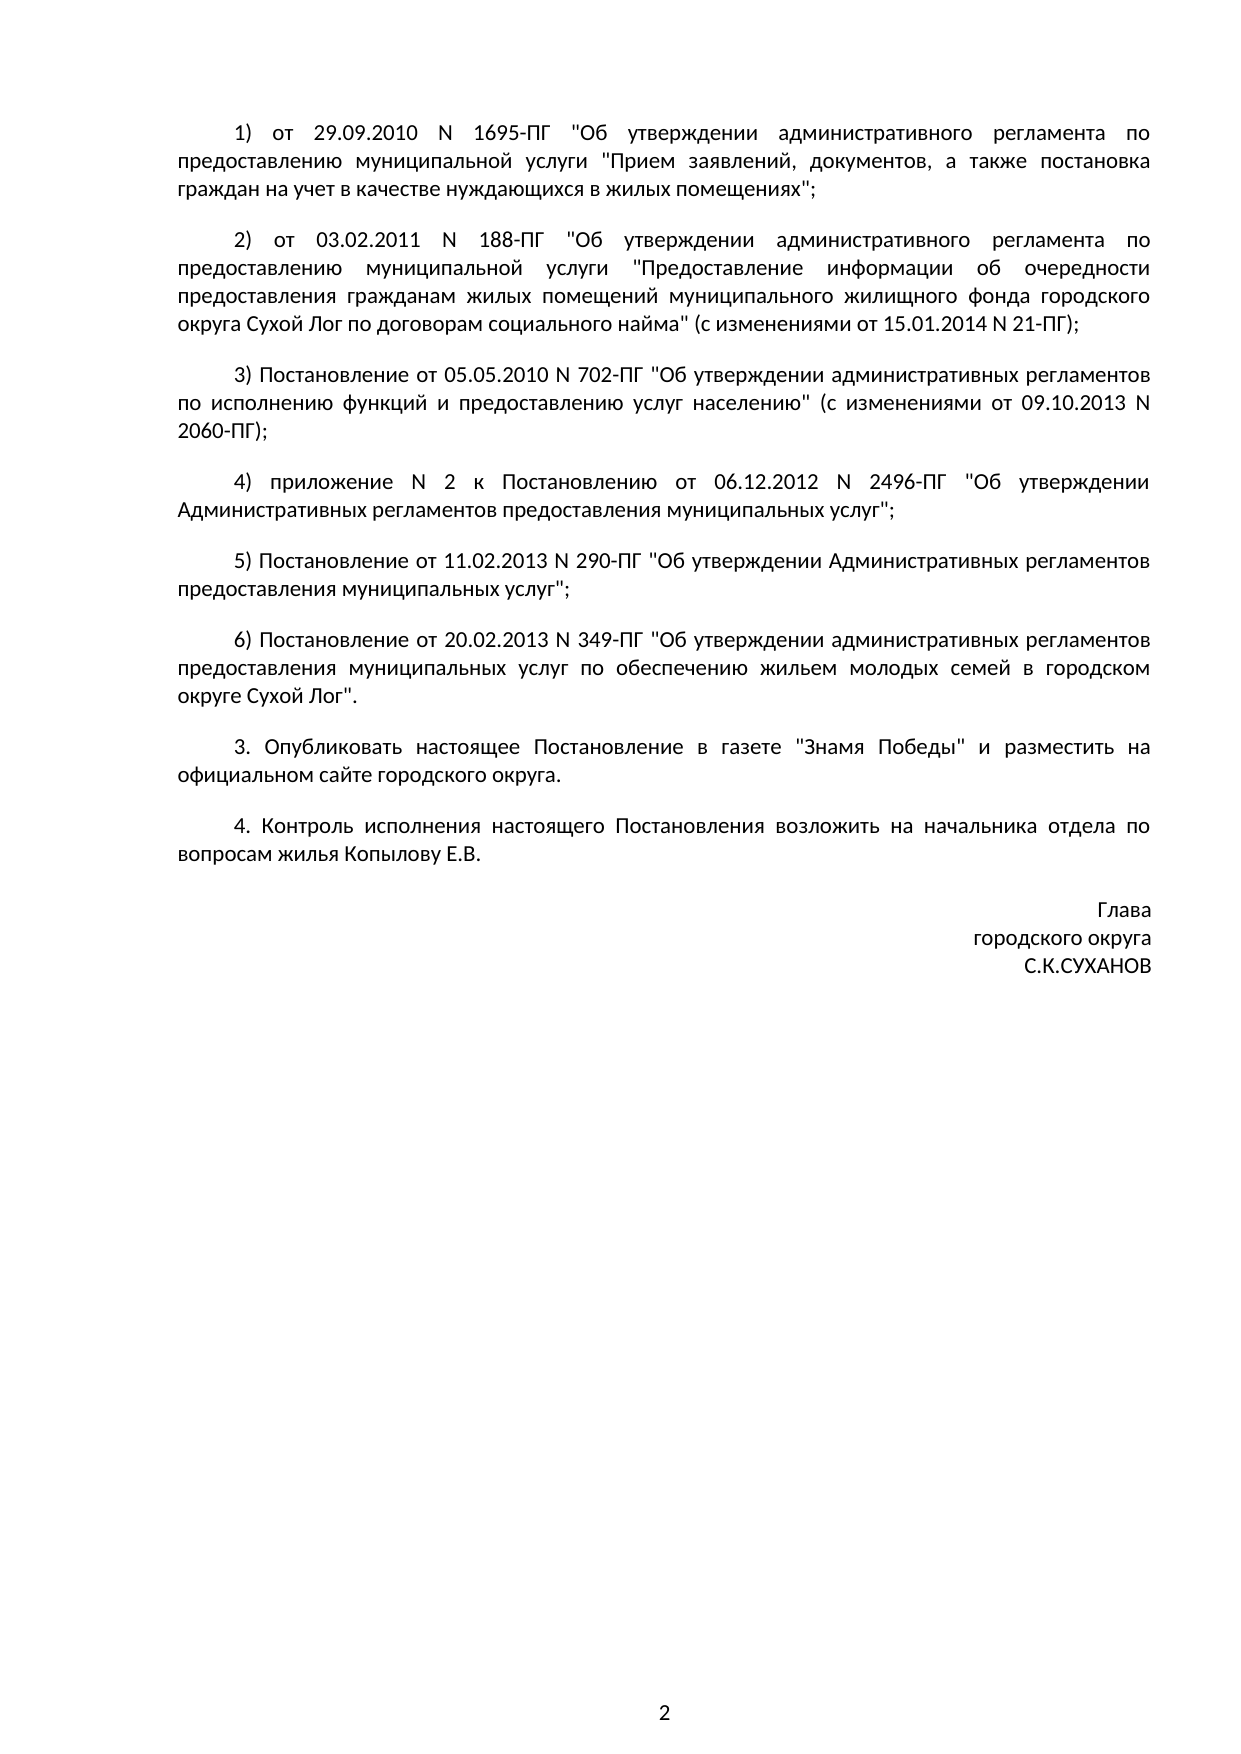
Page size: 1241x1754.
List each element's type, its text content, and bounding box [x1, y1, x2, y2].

text Глава [177, 895, 1152, 923]
text 1) от 29.09.2010 N 1695-ПГ "Об утверждении административного регламента по предоставлению муниципальной услуги "Прием заявлений, документов, а также постановка граждан на учет в качестве нуждающихся в жилых помещениях"; [177, 118, 1152, 202]
text 2) от 03.02.2011 N 188-ПГ "Об утверждении административного регламента по предоставлению муниципальной услуги "Предоставление информации об очередности предоставления гражданам жилых помещений муниципального жилищного фонда городского округа Сухой Лог по договорам социального найма" (с изменениями от 15.01.2014 N 21-ПГ); [177, 225, 1152, 337]
text 4) приложение N 2 к Постановлению от 06.12.2012 N 2496-ПГ "Об утверждении Административных регламентов предоставления муниципальных услуг"; [177, 467, 1152, 523]
text 6) Постановление от 20.02.2013 N 349-ПГ "Об утверждении административных регламентов предоставления муниципальных услуг по обеспечению жильем молодых семей в городском округе Сухой Лог". [177, 625, 1152, 709]
text 3) Постановление от 05.05.2010 N 702-ПГ "Об утверждении административных регламентов по исполнению функций и предоставлению услуг населению" (с изменениями от 09.10.2013 N 2060-ПГ); [177, 360, 1152, 444]
text 3. Опубликовать настоящее Постановление в газете "Знамя Победы" и разместить на официальном сайте городского округа. [177, 732, 1152, 788]
text 5) Постановление от 11.02.2013 N 290-ПГ "Об утверждении Административных регламентов предоставления муниципальных услуг"; [177, 546, 1152, 602]
text 4. Контроль исполнения настоящего Постановления возложить на начальника отдела по вопросам жилья Копылову Е.В. [177, 811, 1152, 867]
text С.К.СУХАНОВ [177, 951, 1152, 979]
text городского округа [177, 923, 1152, 951]
